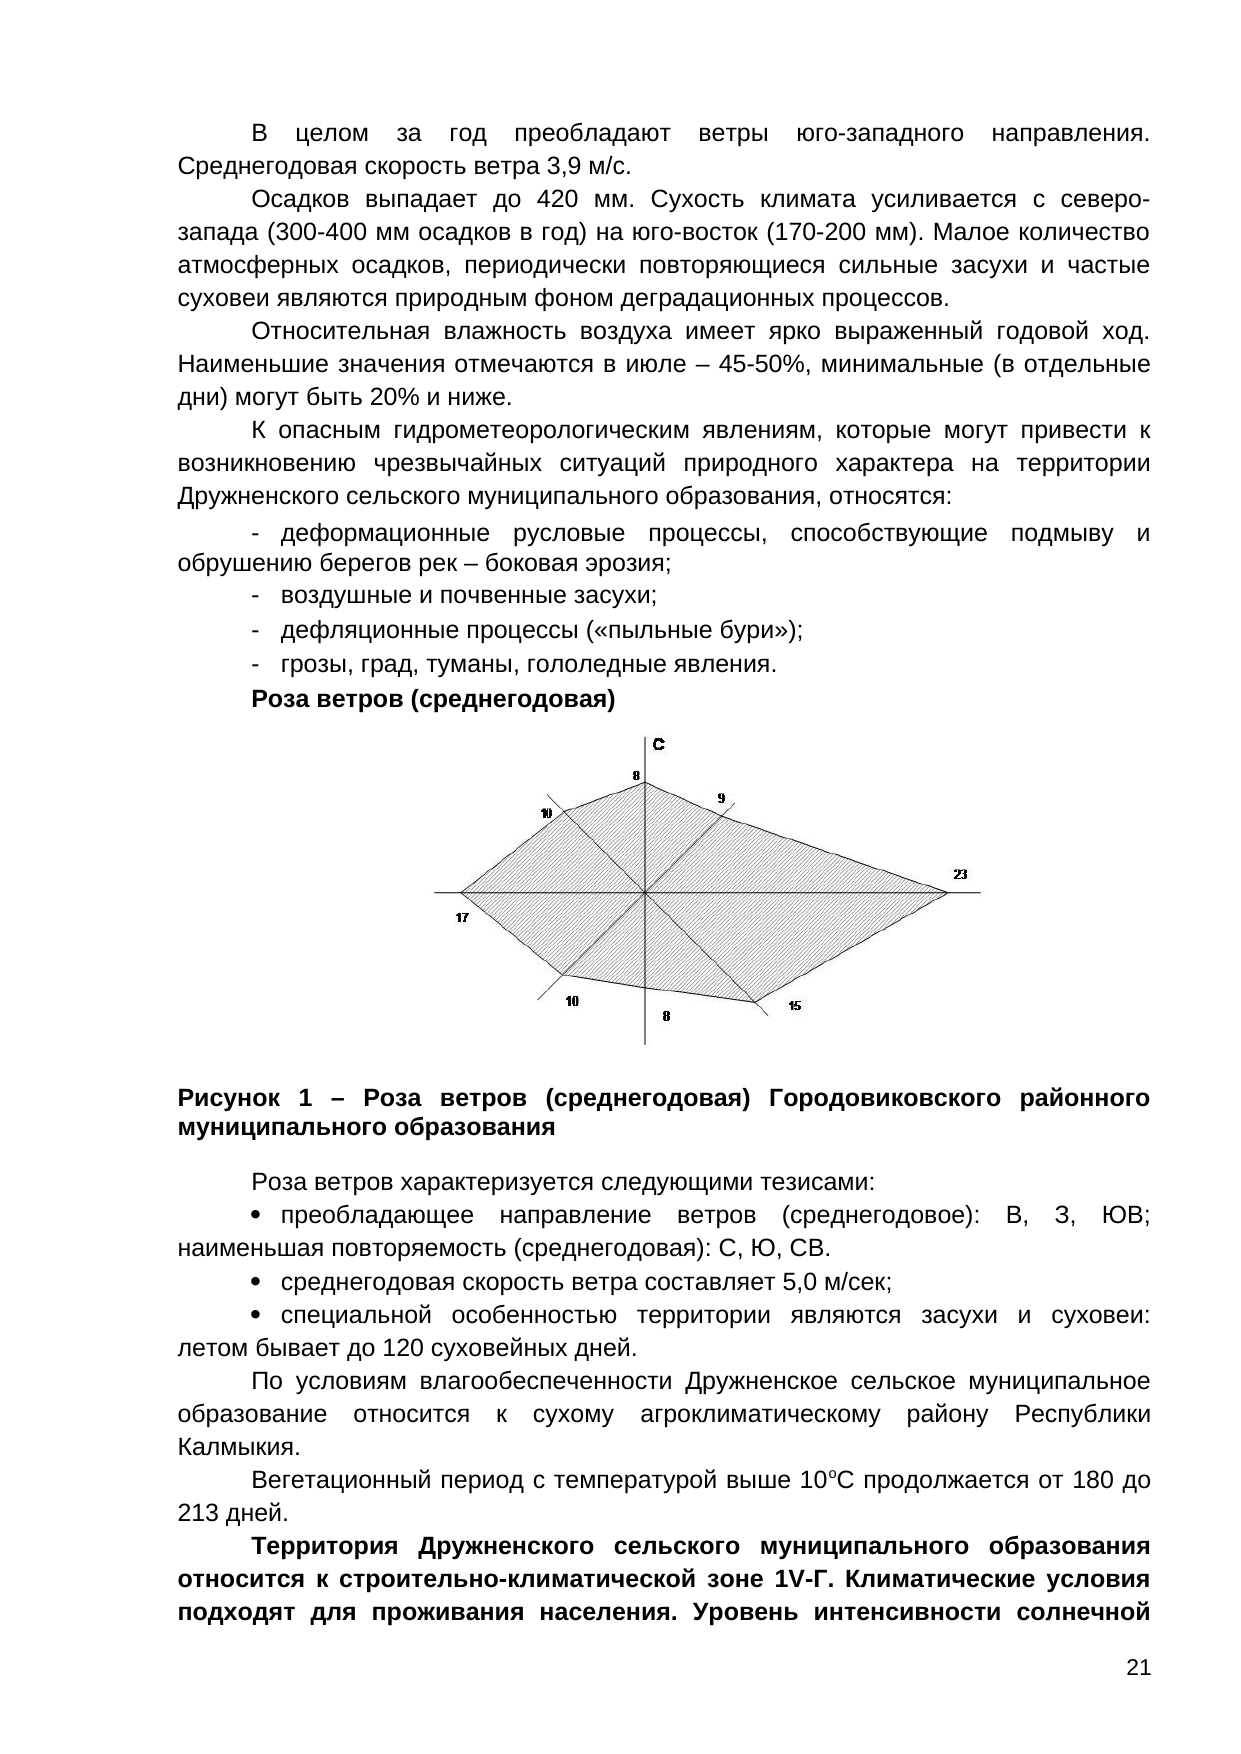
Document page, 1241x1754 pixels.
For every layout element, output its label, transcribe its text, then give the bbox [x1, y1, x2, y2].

text Осадков выпадает до . Сухость климата усиливается с северо-запада (300- осадков в год) на юго-восток (170-). Малое количество атмосферных осадков, периодически повторяющиеся сильные засухи и частые суховеи являются природным фоном деградационных процессов. [177, 184, 1152, 312]
list среднегодовая скорость ветра составляет 5,0 м/сек; [177, 1266, 1152, 1295]
text Относительная влажность воздуха имеет ярко выраженный годовой ход. Наименьшие значения отмечаются в июле – 45-50%, минимальные (в отдельные дни) могут быть 20% и ниже. [177, 316, 1152, 411]
list воздушные и почвенные засухи; [177, 577, 1152, 611]
list специальной особенностью территории являются засухи и суховеи: летом бывает до 120 суховейных дней. [177, 1299, 1152, 1361]
list грозы, град, туманы, гололедные явления. [177, 645, 1152, 679]
list деформационные русловые процессы, способствующие подмыву и обрушению берегов рек – боковая эрозия; [177, 514, 1152, 577]
picture [409, 717, 993, 1067]
text По условиям влагообеспеченности Дружненское сельское муниципальное образование относится к сухому агроклиматическому району Республики Калмыкия. [177, 1366, 1152, 1461]
text В целом за год преобладают ветры юго-западного направления. Среднегодовая скорость ветра 3,9 м/с. [177, 118, 1152, 180]
list преобладающее направление ветров (среднегодовое): В, З, ЮВ; наименьшая повторяемость (среднегодовая): С, Ю, СВ. [177, 1200, 1152, 1262]
text К опасным гидрометеорологическим явлениям, которые могут привести к возникновению чрезвычайных ситуаций природного характера на территории Дружненского сельского муниципального образования, относятся: [177, 415, 1152, 510]
text Роза ветров (среднегодовая) [177, 684, 1152, 713]
list дефляционные процессы («пыльные бури»); [177, 611, 1152, 645]
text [177, 1531, 1152, 1626]
text Роза ветров характеризуется следующими тезисами: [177, 1167, 1152, 1196]
text Вегетационный период с температурой выше 10оС продолжается от 180 до 213 дней. [177, 1465, 1152, 1527]
